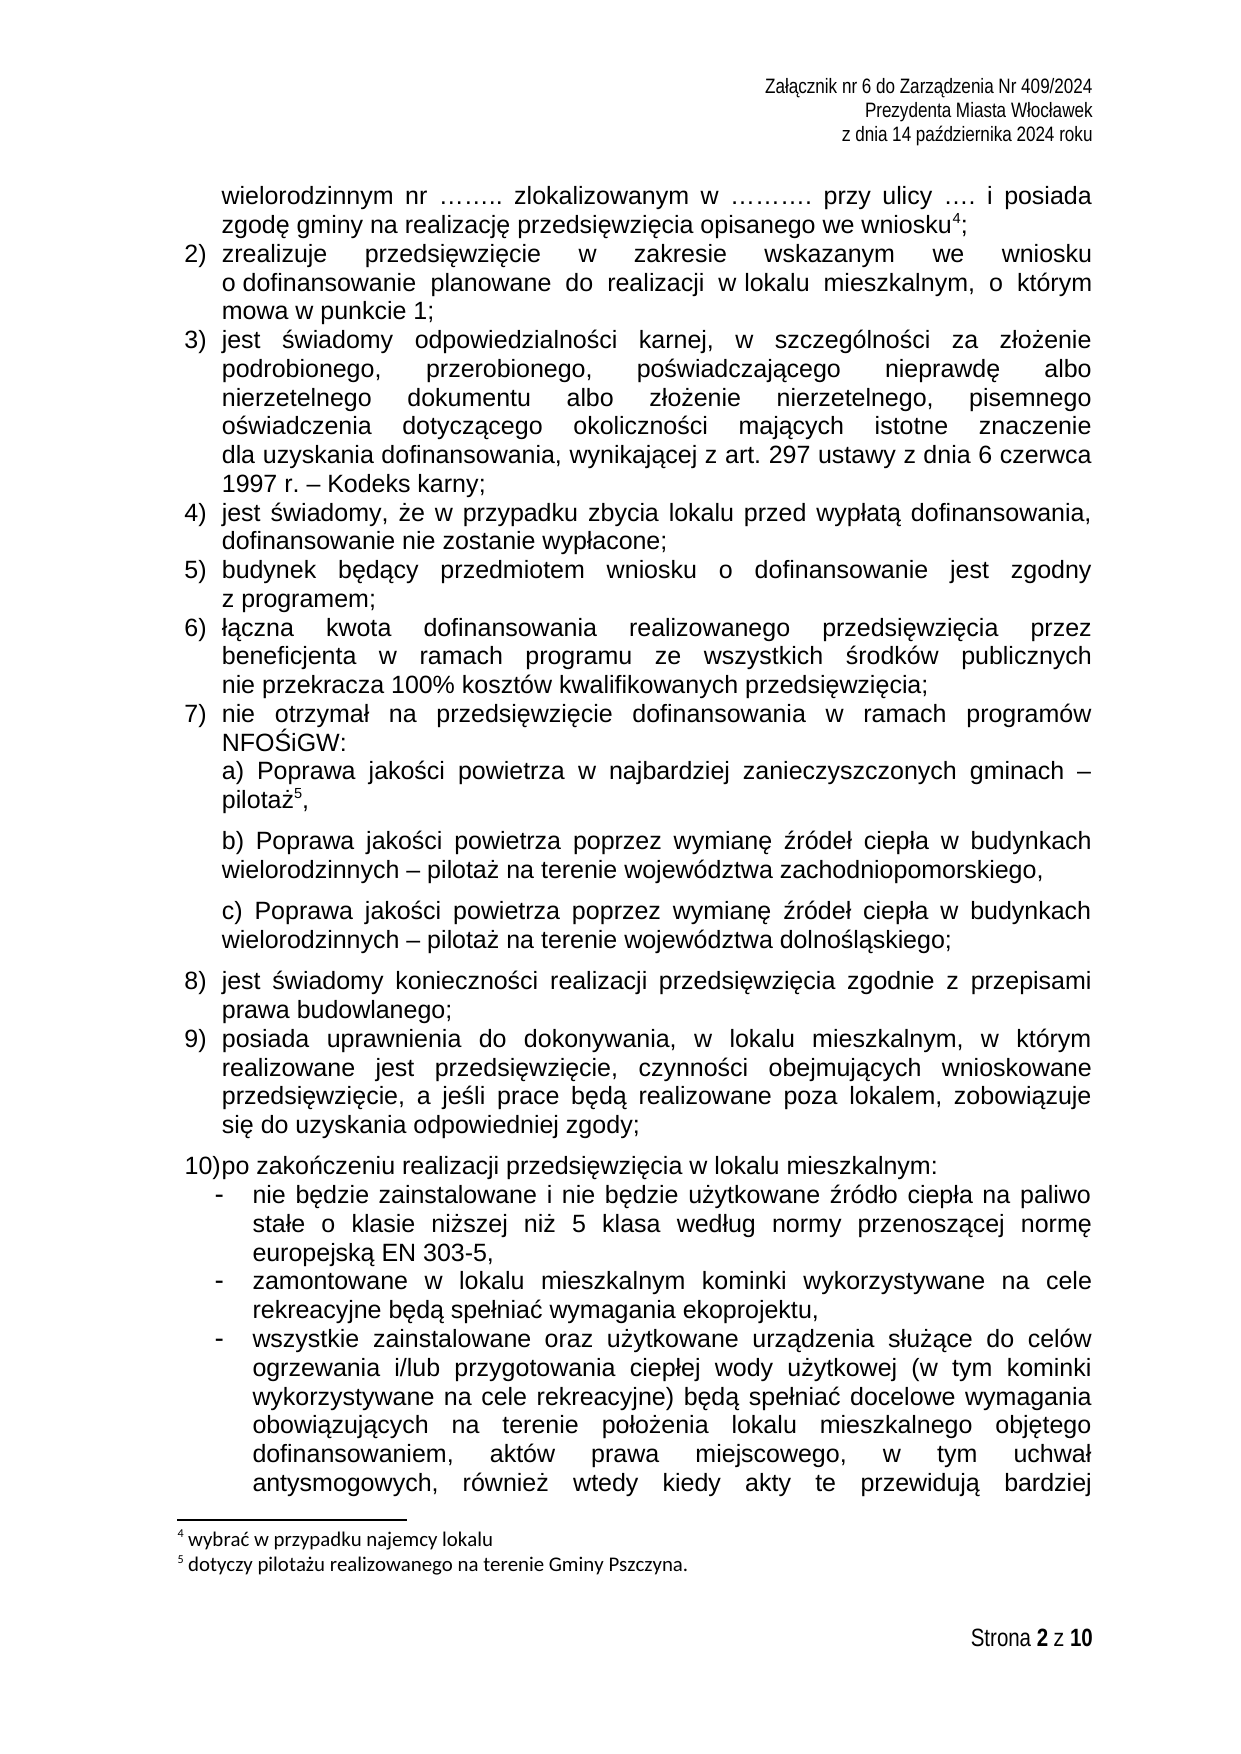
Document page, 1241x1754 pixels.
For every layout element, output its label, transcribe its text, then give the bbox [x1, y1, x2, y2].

list jest świadomy, że w przypadku zbycia lokalu przed wypłatą dofinansowania, dofinansowanie nie zostanie wypłacone; [184, 497, 1092, 555]
list c) Poprawa jakości powietrza poprzez wymianę źródeł ciepła w budynkach wielorodzinnych – pilotaż na terenie województwa dolnośląskiego; [222, 896, 1092, 954]
list jest świadomy konieczności realizacji przedsięwzięcia zgodnie z przepisami prawa budowlanego; [184, 966, 1092, 1024]
list nie otrzymał na przedsięwzięcie dofinansowania w ramach programów NFOŚiGW: [184, 699, 1092, 756]
list posiada uprawnienia do dokonywania, w lokalu mieszkalnym, w którym realizowane jest przedsięwzięcie, czynności obejmujących wnioskowane przedsięwzięcie, a jeśli prace będą realizowane poza lokalem, zobowiązuje się do uzyskania odpowiedniej zgody; [184, 1024, 1092, 1139]
list a) Poprawa jakości powietrza w najbardziej zanieczyszczonych gminach – pilotaż, [222, 756, 1092, 814]
list b) Poprawa jakości powietrza poprzez wymianę źródeł ciepła w budynkach wielorodzinnych – pilotaż na terenie województwa zachodniopomorskiego, [222, 826, 1092, 884]
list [184, 181, 1092, 239]
list po zakończeniu realizacji przedsięwzięcia w lokalu mieszkalnym: [184, 1151, 1092, 1180]
list zamontowane w lokalu mieszkalnym kominki wykorzystywane na cele rekreacyjne będą spełniać wymagania ekoprojektu, [215, 1266, 1092, 1324]
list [215, 1324, 1092, 1497]
list łączna kwota dofinansowania realizowanego przedsięwzięcia przez beneficjenta w ramach programu ze wszystkich środków publicznych nie przekracza 100% kosztów kwalifikowanych przedsięwzięcia; [184, 612, 1092, 699]
list jest świadomy odpowiedzialności karnej, w szczególności za złożenie podrobionego, przerobionego, poświadczającego nieprawdę albo nierzetelnego dokumentu albo złożenie nierzetelnego, pisemnego oświadczenia dotyczącego okoliczności mających istotne znaczenie dla uzyskania dofinansowania, wynikającej z art. 297 ustawy z dnia 6 czerwca 1997 r. – Kodeks karny; [184, 325, 1092, 497]
list zrealizuje przedsięwzięcie w zakresie wskazanym we wniosku o dofinansowanie planowane do realizacji w lokalu mieszkalnym, o którym mowa w punkcie 1; [184, 239, 1092, 325]
list budynek będący przedmiotem wniosku o dofinansowanie jest zgodny z programem; [184, 555, 1092, 612]
list nie będzie zainstalowane i nie będzie użytkowane źródło ciepła na paliwo stałe o klasie niższej niż 5 klasa według normy przenoszącej normę europejską EN 303-5, [215, 1180, 1092, 1266]
